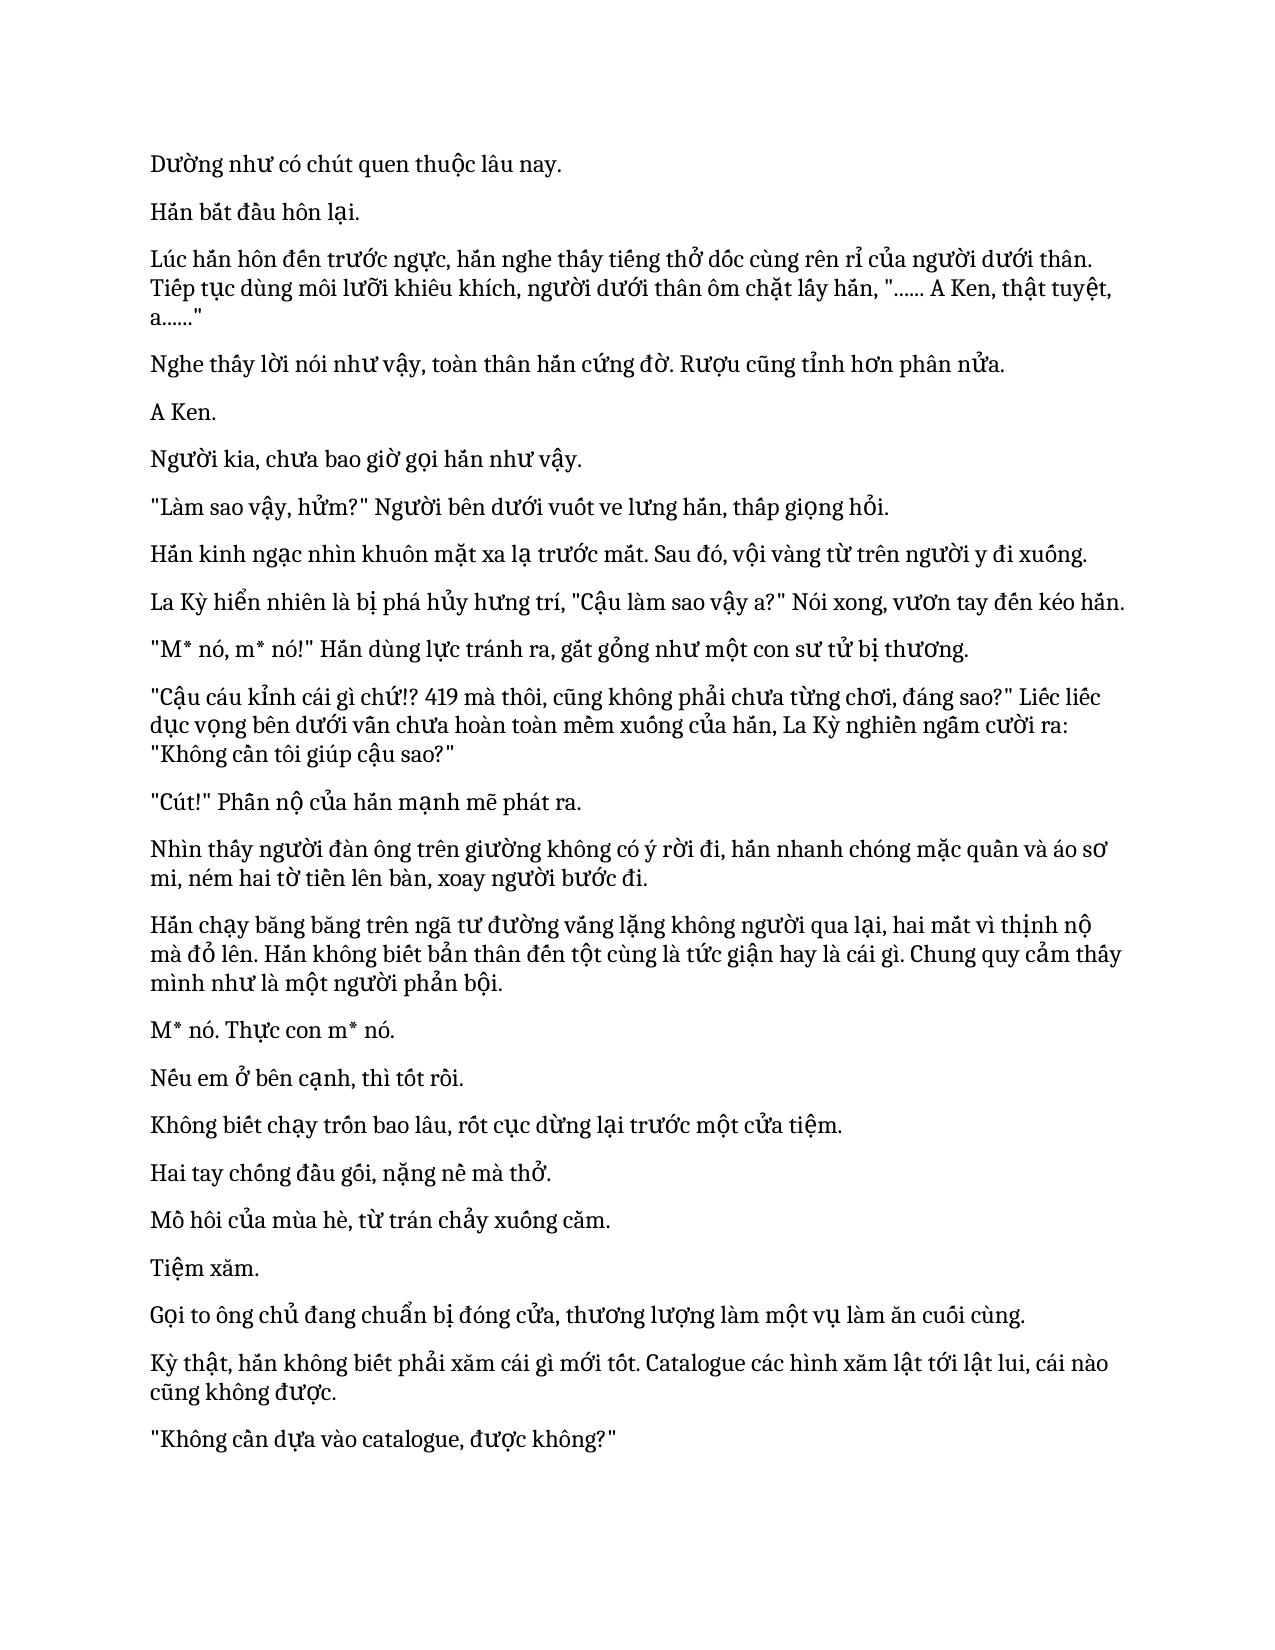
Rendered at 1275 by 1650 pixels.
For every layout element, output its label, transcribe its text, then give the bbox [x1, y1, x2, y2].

text Tiệm xăm. [150, 1254, 1125, 1282]
text Gọi to ông chủ đang chuẩn bị đóng cửa, thương lượng làm một vụ làm ăn cuối cùng. [150, 1301, 1125, 1330]
text Dường như có chút quen thuộc lâu nay. [150, 150, 1125, 179]
text Hắn chạy băng băng trên ngã tư đường vắng lặng không người qua lại, hai mắt vì thịnh nộ mà đỏ lên. Hắn không biết bản thân đến tột cùng là tức giận hay là cái gì. Chung quy cảm thấy mình như là một người phản bội. [150, 911, 1125, 997]
text Nghe thấy lời nói như vậy, toàn thân hắn cứng đờ. Rượu cũng tỉnh hơn phân nửa. [150, 350, 1125, 379]
text Nếu em ở bên cạnh, thì tốt rồi. [150, 1064, 1125, 1092]
text A Ken. [150, 397, 1125, 426]
text Lúc hắn hôn đến trước ngực, hắn nghe thấy tiếng thở dốc cùng rên rỉ của người dưới thân. Tiếp tục dùng môi lưỡi khiêu khích, người dưới thân ôm chặt lấy hắn, "...... A Ken, thật tuyệt, a......" [150, 245, 1125, 331]
text "Cút!" Phẫn nộ của hắn mạnh mẽ phát ra. [150, 787, 1125, 816]
text "Cậu cáu kỉnh cái gì chứ!? 419 mà thôi, cũng không phải chưa từng chơi, đáng sao?" Liếc liếc dục vọng bên dưới vẫn chưa hoàn toàn mềm xuống của hắn, La Kỳ nghiền ngẫm cười ra: "Không cần tôi giúp cậu sao?" [150, 682, 1125, 769]
text Kỳ thật, hắn không biết phải xăm cái gì mới tốt. Catalogue các hình xăm lật tới lật lui, cái nào cũng không được. [150, 1349, 1125, 1406]
text M* nó. Thực con m* nó. [150, 1016, 1125, 1045]
text La Kỳ hiển nhiên là bị phá hủy hưng trí, "Cậu làm sao vậy a?" Nói xong, vươn tay đến kéo hắn. [150, 587, 1125, 616]
text Hắn kinh ngạc nhìn khuôn mặt xa lạ trước mắt. Sau đó, vội vàng từ trên người y đi xuống. [150, 540, 1125, 569]
text "Không cần dựa vào catalogue, được không?" [150, 1425, 1125, 1454]
text "Làm sao vậy, hửm?" Người bên dưới vuốt ve lưng hắn, thấp giọng hỏi. [150, 492, 1125, 521]
text Hai tay chống đầu gối, nặng nề mà thở. [150, 1159, 1125, 1187]
text Mồ hôi của mùa hè, từ trán chảy xuống cằm. [150, 1206, 1125, 1235]
text Nhìn thấy người đàn ông trên giường không có ý rời đi, hắn nhanh chóng mặc quần và áo sơ mi, ném hai tờ tiền lên bàn, xoay người bước đi. [150, 835, 1125, 892]
text Hắn bắt đầu hôn lại. [150, 197, 1125, 226]
text Người kia, chưa bao giờ gọi hắn như vậy. [150, 445, 1125, 474]
text "M* nó, m* nó!" Hắn dùng lực tránh ra, gắt gỏng như một con sư tử bị thương. [150, 635, 1125, 664]
text Không biết chạy trốn bao lâu, rốt cục dừng lại trước một cửa tiệm. [150, 1111, 1125, 1140]
